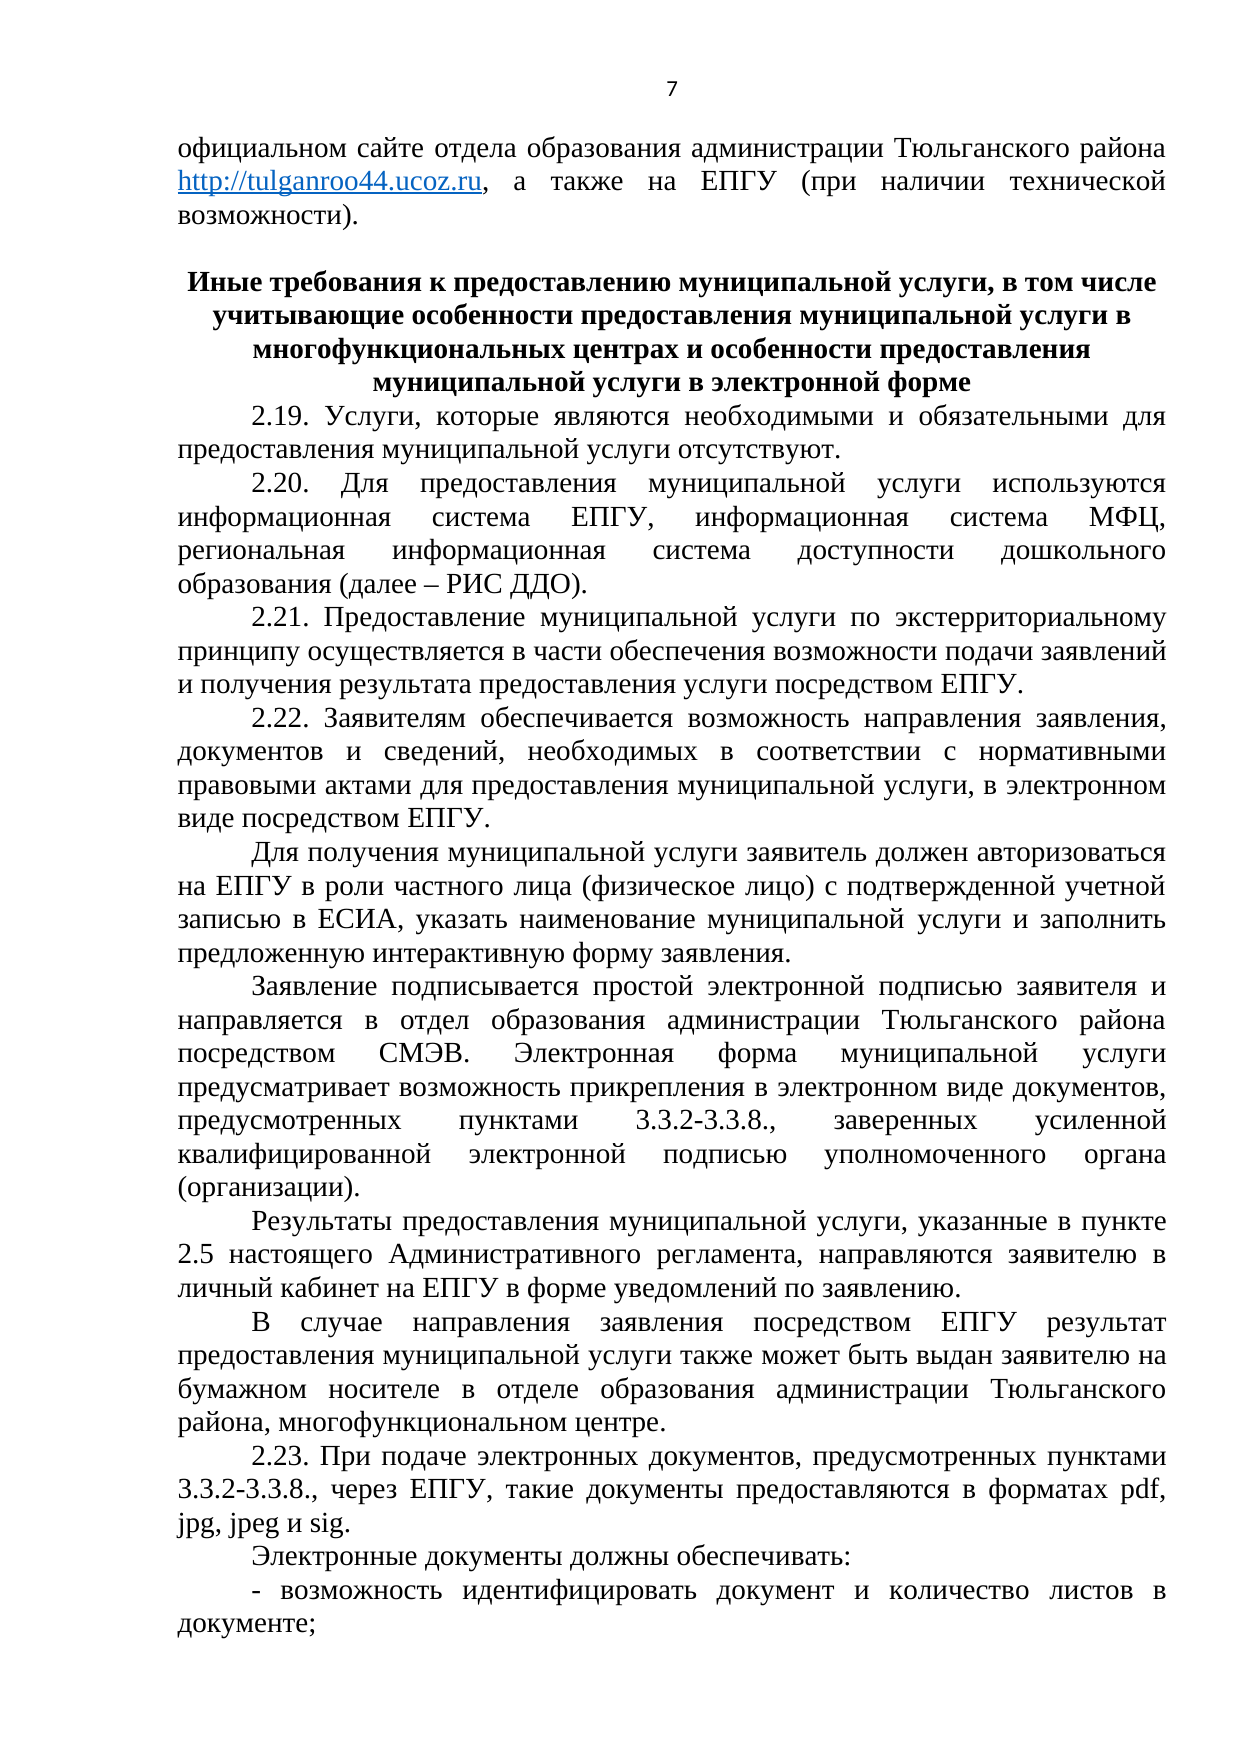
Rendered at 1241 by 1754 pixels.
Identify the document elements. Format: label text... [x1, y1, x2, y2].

text Электронные документы должны обеспечивать: [177, 1538, 1167, 1572]
text 2.20. Для предоставления муниципальной услуги используются информационная система ЕПГУ, информационная система МФЦ, региональная информационная система доступности дошкольного образования (далее – РИС ДДО). [177, 465, 1167, 599]
text Результаты предоставления муниципальной услуги, указанные в пункте 2.5 настоящего Административного регламента, направляются заявителю в личный кабинет на ЕПГУ в форме уведомлений по заявлению. [177, 1203, 1167, 1304]
text В случае направления заявления посредством ЕПГУ результат предоставления муниципальной услуги также может быть выдан заявителю на бумажном носителе в отделе образования администрации Тюльганского района, многофункциональном центре. [177, 1304, 1167, 1438]
text 2.19. Услуги, которые являются необходимыми и обязательными для предоставления муниципальной услуги отсутствуют. [177, 398, 1167, 465]
text 2.21. Предоставление муниципальной услуги по экстерриториальному принципу осуществляется в части обеспечения возможности подачи заявлений и получения результата предоставления услуги посредством ЕПГУ. [177, 599, 1167, 700]
text Иные требования к предоставлению муниципальной услуги, в том числе учитывающие особенности предоставления муниципальной услуги в многофункциональных центрах и особенности предоставления муниципальной услуги в электронной форме [177, 264, 1167, 398]
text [177, 130, 1167, 230]
text Для получения муниципальной услуги заявитель должен авторизоваться на ЕПГУ в роли частного лица (физическое лицо) с подтвержденной учетной записью в ЕСИА, указать наименование муниципальной услуги и заполнить предложенную интерактивную форму заявления. [177, 834, 1167, 968]
text 2.23. При подаче электронных документов, предусмотренных пунктами 3.3.2-3.3.8., через ЕПГУ, такие документы предоставляются в форматах pdf, jpg, jpeg и sig. [177, 1438, 1167, 1538]
text 2.22. Заявителям обеспечивается возможность направления заявления, документов и сведений, необходимых в соответствии с нормативными правовыми актами для предоставления муниципальной услуги, в электронном виде посредством ЕПГУ. [177, 700, 1167, 834]
text Заявление подписывается простой электронной подписью заявителя и направляется в отдел образования администрации Тюльганского района посредством СМЭВ. Электронная форма муниципальной услуги предусматривает возможность прикрепления в электронном виде документов, предусмотренных пунктами 3.3.2-3.3.8., заверенных усиленной квалифицированной электронной подписью уполномоченного органа (организации). [177, 968, 1167, 1203]
text - возможность идентифицировать документ и количество листов в документе; [177, 1572, 1167, 1639]
